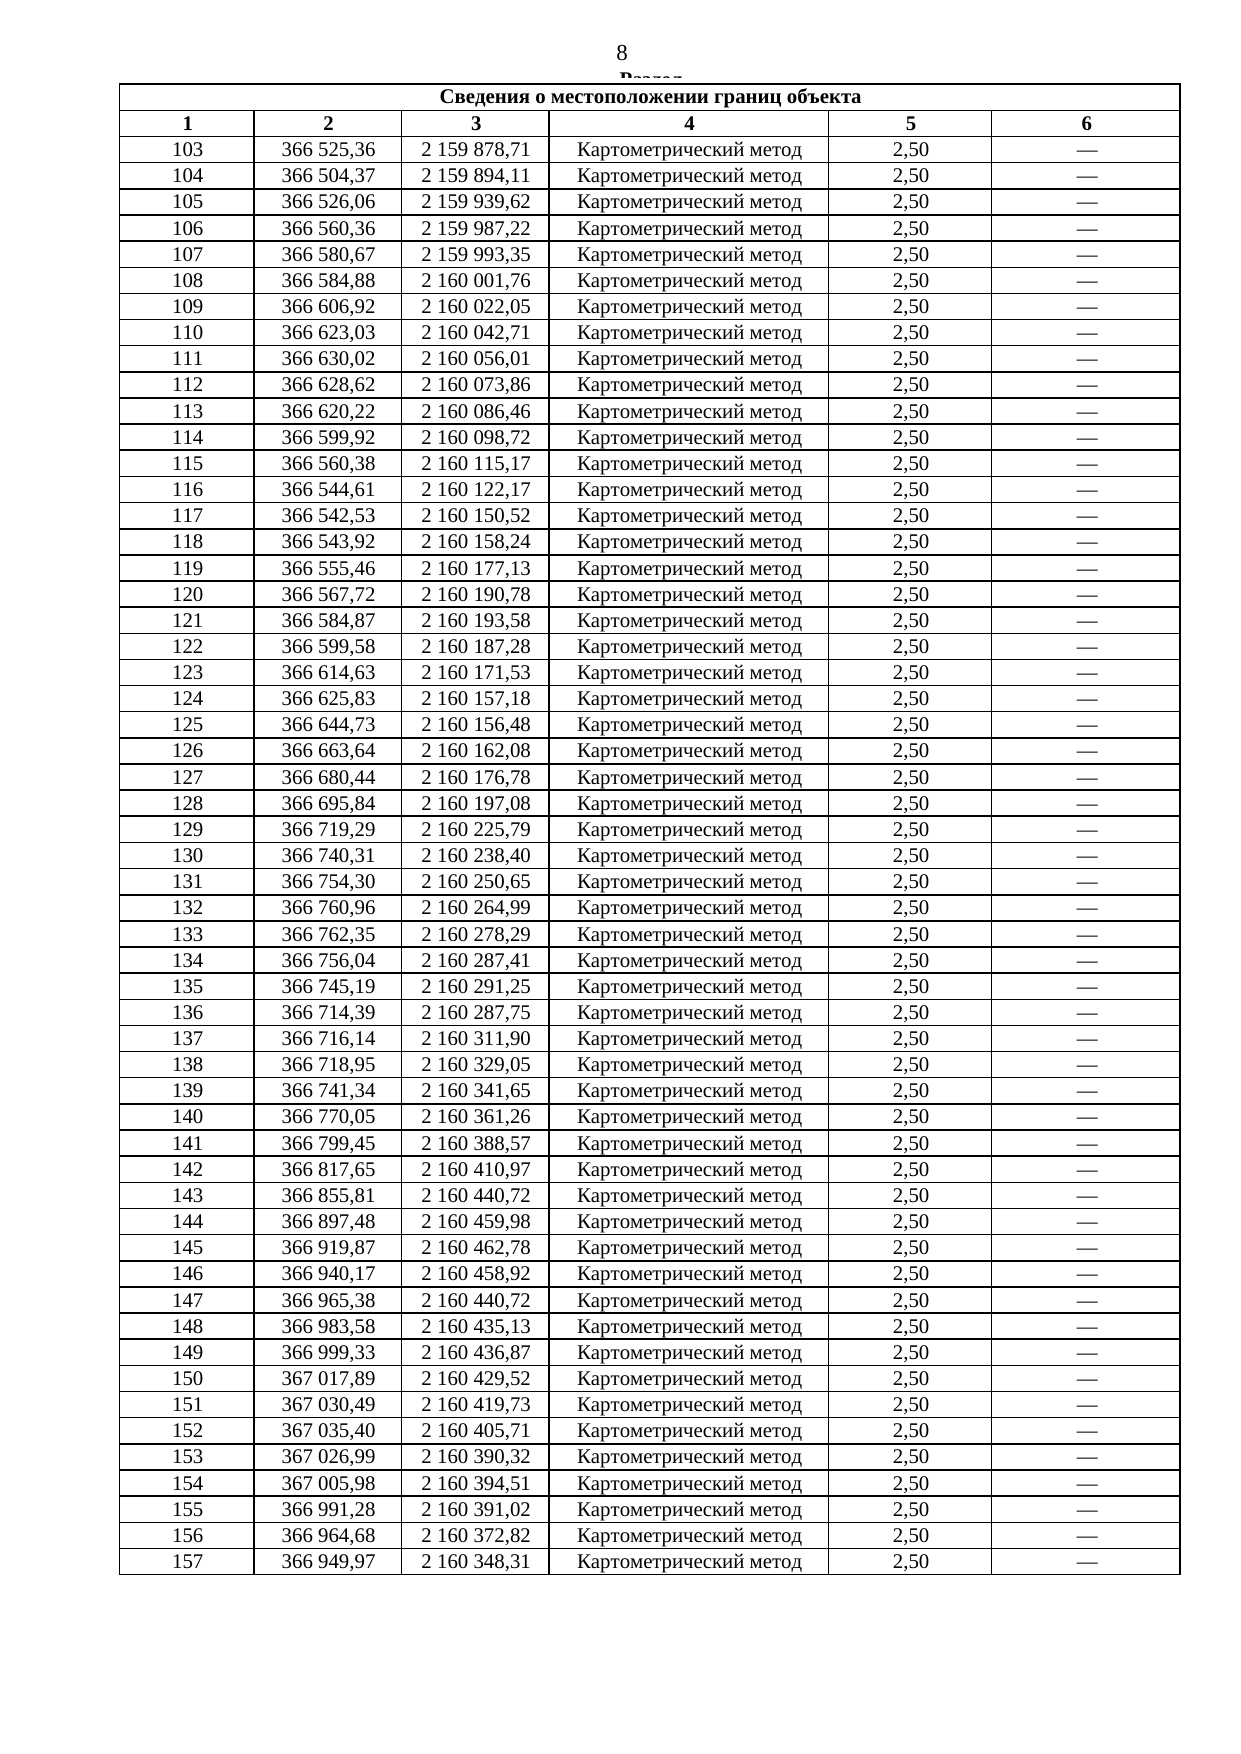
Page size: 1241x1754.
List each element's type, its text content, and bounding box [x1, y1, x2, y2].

table_cell Картометрический метод [550, 503, 828, 528]
table_cell — [992, 712, 1179, 737]
table_cell 107 [120, 242, 253, 266]
table_cell 128 [120, 791, 253, 815]
table_cell 156 [120, 1523, 253, 1547]
table_cell 134 [120, 948, 253, 972]
table_cell 2,50 [829, 399, 991, 423]
table_cell 2,50 [829, 477, 991, 502]
table_cell Картометрический метод [550, 268, 828, 292]
table_cell Картометрический метод [550, 425, 828, 449]
table_cell — [992, 216, 1179, 240]
table_cell Картометрический метод [550, 477, 828, 502]
table_cell 2,50 [829, 1105, 991, 1129]
table_cell — [992, 399, 1179, 423]
table_cell — [992, 477, 1179, 502]
table_cell — [992, 268, 1179, 292]
table_cell 2 160 440,72 [402, 1288, 548, 1312]
table_cell Картометрический метод [550, 948, 828, 972]
table_cell — [992, 1366, 1179, 1391]
table_cell 2,50 [829, 1392, 991, 1417]
table_cell 366 680,44 [255, 765, 401, 789]
table_cell Картометрический метод [550, 1105, 828, 1129]
table_cell — [992, 425, 1179, 449]
table_cell 2 160 073,86 [402, 373, 548, 397]
table_cell Картометрический метод [550, 1235, 828, 1260]
table_cell 2 160 238,40 [402, 843, 548, 868]
table_cell 142 [120, 1157, 253, 1181]
table_cell 366 999,33 [255, 1340, 401, 1364]
table_cell — [992, 530, 1179, 554]
table_cell 2 160 190,78 [402, 582, 548, 606]
table_cell 155 [120, 1497, 253, 1521]
table_cell — [992, 1471, 1179, 1495]
table_cell 366 526,06 [255, 190, 401, 214]
table_cell 148 [120, 1314, 253, 1338]
table_cell 2 160 022,05 [402, 294, 548, 319]
table_cell 366 740,31 [255, 843, 401, 868]
table_cell 115 [120, 451, 253, 476]
table_cell Картометрический метод [550, 399, 828, 423]
table_cell 124 [120, 686, 253, 711]
table_cell 2,50 [829, 1262, 991, 1286]
table_cell 144 [120, 1209, 253, 1234]
table_cell 366 714,39 [255, 1000, 401, 1024]
table_cell — [992, 922, 1179, 946]
table_cell 366 623,03 [255, 320, 401, 345]
table_cell 2 160 405,71 [402, 1418, 548, 1443]
table_cell Картометрический метод [550, 346, 828, 371]
table_cell 2 160 372,82 [402, 1523, 548, 1547]
table_cell 366 606,92 [255, 294, 401, 319]
table_cell 366 983,58 [255, 1314, 401, 1338]
table_cell 121 [120, 608, 253, 632]
table_cell 2,50 [829, 425, 991, 449]
table_cell 2,50 [829, 451, 991, 476]
table_cell — [992, 817, 1179, 842]
table_cell — [992, 660, 1179, 685]
table_cell Картометрический метод [550, 608, 828, 632]
table_cell 2 160 056,01 [402, 346, 548, 371]
table_cell 2 160 278,29 [402, 922, 548, 946]
table_cell 2 160 176,78 [402, 765, 548, 789]
table_cell 2 159 987,22 [402, 216, 548, 240]
table_cell 2,50 [829, 1052, 991, 1077]
table_cell — [992, 1209, 1179, 1234]
table_cell 2 160 098,72 [402, 425, 548, 449]
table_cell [550, 1549, 828, 1574]
table_cell — [992, 1418, 1179, 1443]
table_cell 116 [120, 477, 253, 502]
table_cell 366 504,37 [255, 163, 401, 188]
table_cell 366 644,73 [255, 712, 401, 737]
table_cell Картометрический метод [550, 660, 828, 685]
table_cell — [992, 137, 1179, 162]
table_cell 366 630,02 [255, 346, 401, 371]
table_cell 2,50 [829, 1026, 991, 1051]
table_cell 2,50 [829, 869, 991, 894]
table_cell 129 [120, 817, 253, 842]
table_cell 2 159 939,62 [402, 190, 548, 214]
table_cell 2 160 156,48 [402, 712, 548, 737]
table_cell 2,50 [829, 739, 991, 763]
table_cell 2,50 [829, 660, 991, 685]
table_cell 114 [120, 425, 253, 449]
table_cell — [992, 320, 1179, 345]
table_cell 2,50 [829, 1078, 991, 1103]
table_cell — [992, 1131, 1179, 1155]
table_cell 2,50 [829, 1497, 991, 1521]
table_cell 2,50 [829, 843, 991, 868]
table_cell 140 [120, 1105, 253, 1129]
table_cell — [992, 1052, 1179, 1077]
table_cell 157 [120, 1549, 253, 1574]
table_cell — [992, 1183, 1179, 1208]
table_cell Картометрический метод [550, 373, 828, 397]
table_cell 2 160 042,71 [402, 320, 548, 345]
table_cell 2 160 329,05 [402, 1052, 548, 1077]
table_cell Картометрический метод [550, 739, 828, 763]
table_cell 122 [120, 634, 253, 658]
table_cell — [992, 190, 1179, 214]
table_cell 1 [120, 111, 253, 136]
table_cell 2 160 187,28 [402, 634, 548, 658]
table_cell 2,50 [829, 896, 991, 920]
table_cell 2,50 [829, 294, 991, 319]
table_cell 2 160 435,13 [402, 1314, 548, 1338]
table_cell 366 741,34 [255, 1078, 401, 1103]
table_cell 2 [255, 111, 401, 136]
table_cell 2 160 193,58 [402, 608, 548, 632]
table_cell 2,50 [829, 1314, 991, 1338]
table_cell Картометрический метод [550, 1288, 828, 1312]
table_cell Картометрический метод [550, 530, 828, 554]
table_cell 2 160 162,08 [402, 739, 548, 763]
table_cell 2 160 197,08 [402, 791, 548, 815]
table_cell 2 160 348,31 [402, 1549, 548, 1574]
table_cell — [992, 974, 1179, 998]
table_cell 125 [120, 712, 253, 737]
table_cell 2,50 [829, 1471, 991, 1495]
table_cell 112 [120, 373, 253, 397]
table_cell 2,50 [829, 242, 991, 266]
table_cell 4 [550, 111, 828, 136]
table_cell 366 719,29 [255, 817, 401, 842]
table_cell 366 762,35 [255, 922, 401, 946]
table_cell 366 991,28 [255, 1497, 401, 1521]
table_cell 366 760,96 [255, 896, 401, 920]
table_cell 366 567,72 [255, 582, 401, 606]
table_cell 366 555,46 [255, 556, 401, 580]
table_cell 2,50 [829, 320, 991, 345]
table_cell 2,50 [829, 791, 991, 815]
table_cell 366 855,81 [255, 1183, 401, 1208]
table_cell Картометрический метод [550, 1523, 828, 1547]
table_cell 2,50 [829, 163, 991, 188]
table_cell — [992, 869, 1179, 894]
table_cell 2,50 [829, 1209, 991, 1234]
table_cell 2 160 171,53 [402, 660, 548, 685]
table_cell 154 [120, 1471, 253, 1495]
table_cell Картометрический метод [550, 1157, 828, 1181]
table_cell 2 160 390,32 [402, 1445, 548, 1469]
table_cell 2,50 [829, 1131, 991, 1155]
table_cell 2 160 458,92 [402, 1262, 548, 1286]
table_cell 366 756,04 [255, 948, 401, 972]
table_cell 2 160 410,97 [402, 1157, 548, 1181]
table_cell — [992, 1000, 1179, 1024]
table_cell 2 160 341,65 [402, 1078, 548, 1103]
table_cell 2,50 [829, 137, 991, 162]
table_cell 2 160 086,46 [402, 399, 548, 423]
table_cell 2,50 [829, 817, 991, 842]
table_cell Картометрический метод [550, 817, 828, 842]
table_cell 366 964,68 [255, 1523, 401, 1547]
table_cell 2,50 [829, 530, 991, 554]
table_cell 366 718,95 [255, 1052, 401, 1077]
table_cell 2,50 [829, 1235, 991, 1260]
table_cell 2 160 177,13 [402, 556, 548, 580]
table_cell — [992, 1445, 1179, 1469]
table_cell — [992, 765, 1179, 789]
table_cell — [992, 1026, 1179, 1051]
table_cell 132 [120, 896, 253, 920]
table_cell 366 584,88 [255, 268, 401, 292]
table_cell Картометрический метод [550, 451, 828, 476]
table_cell Картометрический метод [550, 216, 828, 240]
table_cell 110 [120, 320, 253, 345]
table_cell 2,50 [829, 556, 991, 580]
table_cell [550, 137, 828, 162]
table_cell — [992, 739, 1179, 763]
table_cell — [992, 503, 1179, 528]
table_cell Картометрический метод [550, 1078, 828, 1103]
table_cell Картометрический метод [550, 843, 828, 868]
table_cell Картометрический метод [550, 712, 828, 737]
table_cell Картометрический метод [550, 1340, 828, 1364]
table_cell Картометрический метод [550, 163, 828, 188]
table_cell 2 160 419,73 [402, 1392, 548, 1417]
table_cell 137 [120, 1026, 253, 1051]
table_cell 366 620,22 [255, 399, 401, 423]
table_cell — [992, 1314, 1179, 1338]
table_cell Картометрический метод [550, 634, 828, 658]
table_cell Картометрический метод [550, 1314, 828, 1338]
table_cell Картометрический метод [550, 765, 828, 789]
table_cell — [992, 843, 1179, 868]
table_cell 131 [120, 869, 253, 894]
table_cell — [992, 1392, 1179, 1417]
table_cell — [992, 608, 1179, 632]
table_cell Картометрический метод [550, 1445, 828, 1469]
table_cell 366 560,38 [255, 451, 401, 476]
table_cell 2,50 [829, 503, 991, 528]
table_cell 108 [120, 268, 253, 292]
table_cell 366 940,17 [255, 1262, 401, 1286]
table_cell 2,50 [829, 1445, 991, 1469]
table_cell 133 [120, 922, 253, 946]
table_cell Картометрический метод [550, 1497, 828, 1521]
table_cell 143 [120, 1183, 253, 1208]
table_cell Картометрический метод [550, 974, 828, 998]
table_cell Картометрический метод [550, 1026, 828, 1051]
table_cell 367 026,99 [255, 1445, 401, 1469]
table_cell 2,50 [829, 608, 991, 632]
table_cell 2 160 394,51 [402, 1471, 548, 1495]
table_cell 366 614,63 [255, 660, 401, 685]
table_cell 2 159 993,35 [402, 242, 548, 266]
table_cell 2,50 [829, 1183, 991, 1208]
table_cell 366 584,87 [255, 608, 401, 632]
table_cell — [992, 1549, 1179, 1574]
table_cell 111 [120, 346, 253, 371]
table_cell — [992, 1078, 1179, 1103]
table_cell 118 [120, 530, 253, 554]
table_cell 145 [120, 1235, 253, 1260]
table_cell 2 160 001,76 [402, 268, 548, 292]
table_cell — [992, 634, 1179, 658]
table_cell Картометрический метод [550, 190, 828, 214]
table_cell 2 160 459,98 [402, 1209, 548, 1234]
table_cell Картометрический метод [550, 1392, 828, 1417]
table_cell 2,50 [829, 1000, 991, 1024]
table_cell 153 [120, 1445, 253, 1469]
table_cell 5 [829, 111, 991, 136]
table_cell Картометрический метод [550, 1000, 828, 1024]
table_cell 2,50 [829, 948, 991, 972]
table_cell 117 [120, 503, 253, 528]
table_cell Картометрический метод [550, 922, 828, 946]
table_cell 2 160 150,52 [402, 503, 548, 528]
table_cell 103 [120, 137, 253, 162]
table_cell 2 160 115,17 [402, 451, 548, 476]
table_cell 366 716,14 [255, 1026, 401, 1051]
table_cell 366 544,61 [255, 477, 401, 502]
table_cell 2,50 [829, 268, 991, 292]
table_cell Картометрический метод [550, 1366, 828, 1391]
table_cell 135 [120, 974, 253, 998]
table_cell 2,50 [829, 765, 991, 789]
table_cell 366 965,38 [255, 1288, 401, 1312]
table_cell 2 160 440,72 [402, 1183, 548, 1208]
table_cell 2 160 361,26 [402, 1105, 548, 1129]
table_cell 366 799,45 [255, 1131, 401, 1155]
table_cell 366 817,65 [255, 1157, 401, 1181]
table_cell Картометрический метод [550, 869, 828, 894]
table_cell 2 160 391,02 [402, 1497, 548, 1521]
table_cell — [992, 346, 1179, 371]
table_cell Картометрический метод [550, 1418, 828, 1443]
table_cell 2,50 [829, 216, 991, 240]
table_cell — [992, 556, 1179, 580]
table_cell Картометрический метод [550, 1052, 828, 1077]
table_cell 2,50 [829, 686, 991, 711]
table_cell 2 160 462,78 [402, 1235, 548, 1260]
table_cell Картометрический метод [550, 1209, 828, 1234]
table_cell 119 [120, 556, 253, 580]
table_cell 123 [120, 660, 253, 685]
table_cell 367 030,49 [255, 1392, 401, 1417]
table_cell 366 919,87 [255, 1235, 401, 1260]
table_cell 141 [120, 1131, 253, 1155]
table_cell Картометрический метод [550, 896, 828, 920]
table_cell — [992, 896, 1179, 920]
table_cell — [992, 373, 1179, 397]
table_cell Картометрический метод [550, 1471, 828, 1495]
table_cell 6 [992, 111, 1179, 136]
table_cell 2,50 [829, 974, 991, 998]
table_cell — [992, 1340, 1179, 1364]
table_cell 130 [120, 843, 253, 868]
table_cell — [992, 1235, 1179, 1260]
table_cell 138 [120, 1052, 253, 1077]
table_cell Картометрический метод [550, 294, 828, 319]
table_cell 2 160 429,52 [402, 1366, 548, 1391]
table_cell — [992, 948, 1179, 972]
table_cell 2,50 [829, 1418, 991, 1443]
table_cell — [992, 1105, 1179, 1129]
table_cell 139 [120, 1078, 253, 1103]
table_cell Картометрический метод [550, 556, 828, 580]
table_cell 366 560,36 [255, 216, 401, 240]
table_cell 2,50 [829, 1366, 991, 1391]
table_cell 3 [402, 111, 548, 136]
table_cell 366 580,67 [255, 242, 401, 266]
table_cell — [992, 1262, 1179, 1286]
table_cell Картометрический метод [550, 1131, 828, 1155]
table_cell — [992, 1523, 1179, 1547]
table_cell Картометрический метод [550, 320, 828, 345]
table_cell 2 160 225,79 [402, 817, 548, 842]
table_cell 2 160 287,75 [402, 1000, 548, 1024]
table_cell — [992, 242, 1179, 266]
table_cell — [992, 791, 1179, 815]
table_cell — [992, 1497, 1179, 1521]
table_cell 136 [120, 1000, 253, 1024]
table_cell 2 160 287,41 [402, 948, 548, 972]
table_cell 2 160 264,99 [402, 896, 548, 920]
table_cell 366 663,64 [255, 739, 401, 763]
table_cell 367 035,40 [255, 1418, 401, 1443]
table_cell 2 160 122,17 [402, 477, 548, 502]
table_cell 366 525,36 [255, 137, 401, 162]
table_cell 104 [120, 163, 253, 188]
table_cell 2,50 [829, 634, 991, 658]
table_cell 366 770,05 [255, 1105, 401, 1129]
table_cell — [992, 582, 1179, 606]
table_cell 2,50 [829, 373, 991, 397]
table_cell Картометрический метод [550, 791, 828, 815]
table_cell 2 159 878,71 [402, 137, 548, 162]
table_cell 126 [120, 739, 253, 763]
table_cell 106 [120, 216, 253, 240]
table_cell 366 599,58 [255, 634, 401, 658]
table_cell — [992, 1288, 1179, 1312]
table_header Сведения о местоположении границ объекта [120, 85, 1179, 109]
table_cell 127 [120, 765, 253, 789]
table_cell 366 543,92 [255, 530, 401, 554]
table_cell 366 695,84 [255, 791, 401, 815]
table_cell 2,50 [829, 922, 991, 946]
table_cell 147 [120, 1288, 253, 1312]
table_cell 2 160 157,18 [402, 686, 548, 711]
table_cell 2 160 311,90 [402, 1026, 548, 1051]
table_cell 366 625,83 [255, 686, 401, 711]
table_cell 2 160 436,87 [402, 1340, 548, 1364]
table_cell 151 [120, 1392, 253, 1417]
table_cell 366 599,92 [255, 425, 401, 449]
table_cell 120 [120, 582, 253, 606]
table_cell Картометрический метод [550, 1262, 828, 1286]
table_cell 366 628,62 [255, 373, 401, 397]
table_cell 2 159 894,11 [402, 163, 548, 188]
table_cell Картометрический метод [550, 582, 828, 606]
table_cell 2,50 [829, 1549, 991, 1574]
table_cell 109 [120, 294, 253, 319]
table_cell 2 160 291,25 [402, 974, 548, 998]
table_cell 2,50 [829, 190, 991, 214]
table_cell 2 160 158,24 [402, 530, 548, 554]
table_cell — [992, 686, 1179, 711]
table_cell 2,50 [829, 1288, 991, 1312]
table_cell 2,50 [829, 346, 991, 371]
table_cell 2 160 388,57 [402, 1131, 548, 1155]
table_cell — [992, 163, 1179, 188]
table_cell 2,50 [829, 1340, 991, 1364]
table_cell — [992, 294, 1179, 319]
table_cell 2,50 [829, 1523, 991, 1547]
table_cell 366 949,97 [255, 1549, 401, 1574]
table_cell 367 017,89 [255, 1366, 401, 1391]
table_cell 2,50 [829, 1157, 991, 1181]
table_cell 2,50 [829, 712, 991, 737]
table_cell 366 754,30 [255, 869, 401, 894]
table_cell 2 160 250,65 [402, 869, 548, 894]
table_cell 366 745,19 [255, 974, 401, 998]
table_cell Картометрический метод [550, 686, 828, 711]
table_cell 150 [120, 1366, 253, 1391]
table_cell 2,50 [829, 582, 991, 606]
table_cell 366 542,53 [255, 503, 401, 528]
table_cell — [992, 451, 1179, 476]
table_cell 146 [120, 1262, 253, 1286]
table_cell 367 005,98 [255, 1471, 401, 1495]
table_cell 105 [120, 190, 253, 214]
table_cell Картометрический метод [550, 1183, 828, 1208]
table_cell 366 897,48 [255, 1209, 401, 1234]
table_cell 149 [120, 1340, 253, 1364]
table_cell 152 [120, 1418, 253, 1443]
table_cell 113 [120, 399, 253, 423]
table_cell — [992, 1157, 1179, 1181]
table_cell Картометрический метод [550, 242, 828, 266]
